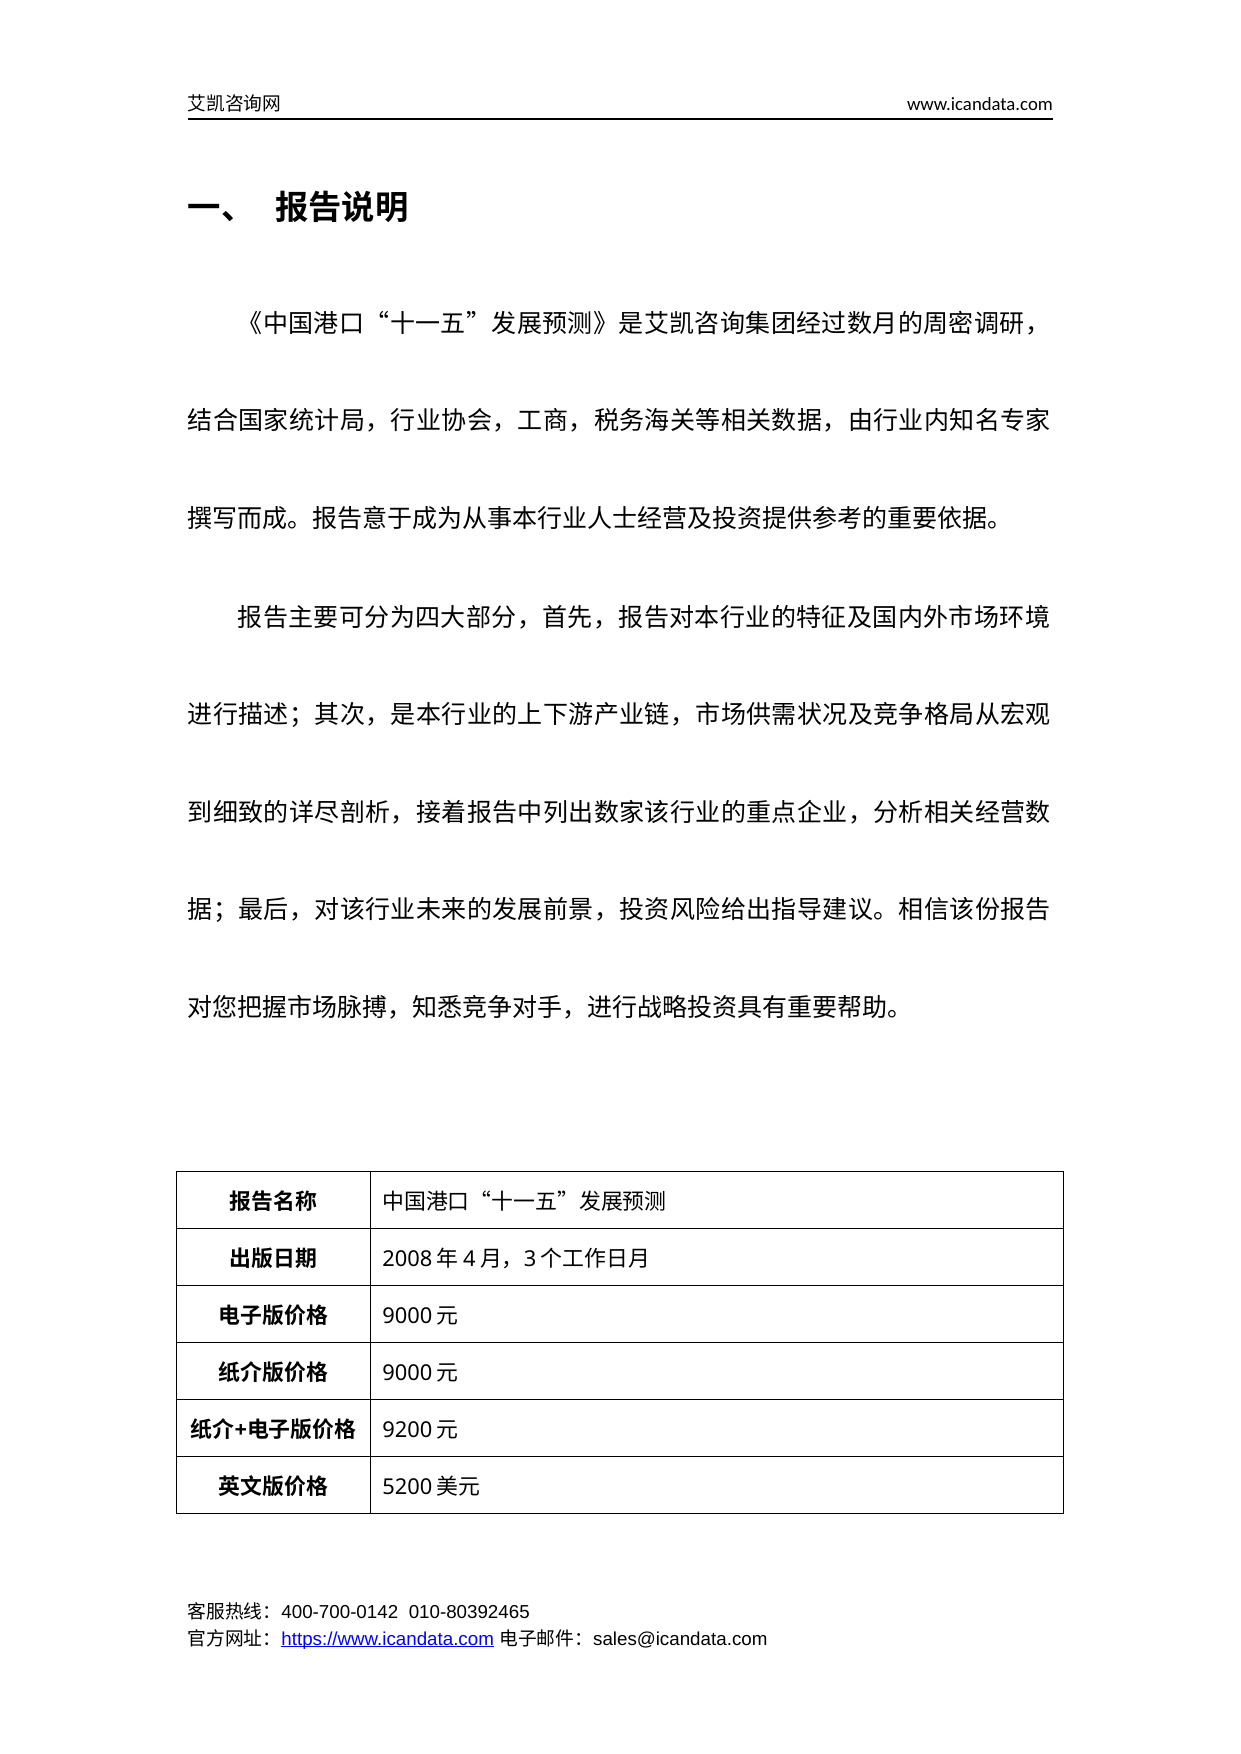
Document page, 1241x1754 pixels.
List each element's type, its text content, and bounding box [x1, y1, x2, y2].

subtitle 报告说明 [187, 172, 1053, 237]
table_header 报告名称 [177, 1172, 370, 1228]
table_cell 纸介版价格 [177, 1343, 370, 1399]
table_cell 9000元 [371, 1343, 1063, 1399]
text 报告主要可分为四大部分，首先，报告对本行业的特征及国内外市场环境进行描述；其次，是本行业的上下游产业链，市场供需状况及竞争格局从宏观到细致的详尽剖析，接着报告中列出数家该行业的重点企业，分析相关经营数据；最后，对该行业未来的发展前景，投资风险给出指导建议。相信该份报告对您把握市场脉搏，知悉竞争对手，进行战略投资具有重要帮助。 [187, 583, 1053, 1038]
text 《中国港口“十一五”发展预测》是艾凯咨询集团经过数月的周密调研，结合国家统计局，行业协会，工商，税务海关等相关数据，由行业内知名专家撰写而成。报告意于成为从事本行业人士经营及投资提供参考的重要依据。 [187, 289, 1053, 549]
table_cell 英文版价格 [177, 1457, 370, 1513]
table_cell 5200美元 [371, 1457, 1063, 1513]
table_cell 电子版价格 [177, 1286, 370, 1342]
table_cell 9000元 [371, 1286, 1063, 1342]
table_cell 9200元 [371, 1400, 1063, 1456]
table_cell 2008年4月，3个工作日月 [371, 1229, 1063, 1285]
table_cell 出版日期 [177, 1229, 370, 1285]
table_header 中国港口“十一五”发展预测 [371, 1172, 1063, 1228]
table_cell 纸介+电子版价格 [177, 1400, 370, 1456]
